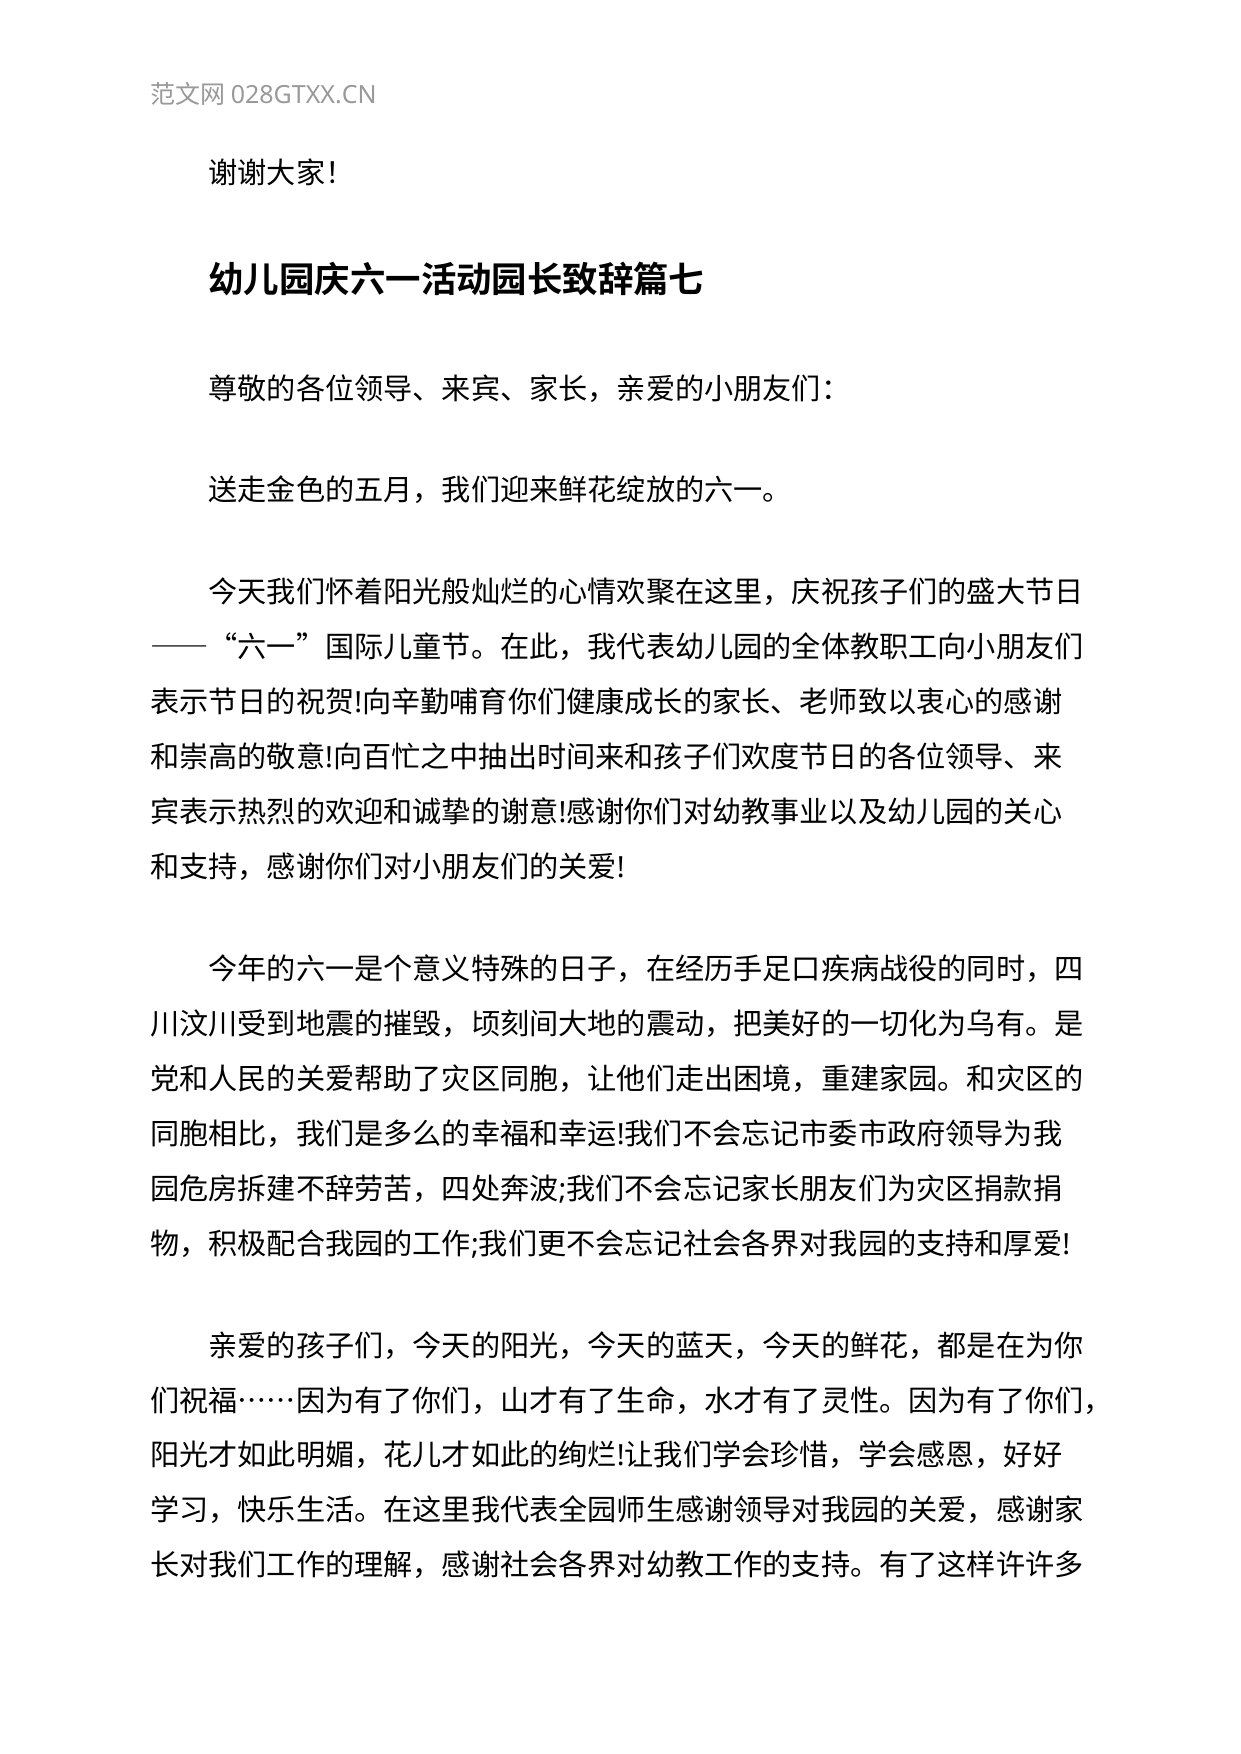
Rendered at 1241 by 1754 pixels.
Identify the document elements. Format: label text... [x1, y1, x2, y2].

text 幼儿园庆六一活动园长致辞篇七 [150, 252, 1090, 303]
text 谢谢大家！ [150, 150, 1090, 192]
text 今年的六一是个意义特殊的日子，在经历手足口疾病战役的同时，四川汶川受到地震的摧毁，顷刻间大地的震动，把美好的一切化为乌有。是党和人民的关爱帮助了灾区同胞，让他们走出困境，重建家园。和灾区的同胞相比，我们是多么的幸福和幸运!我们不会忘记市委市政府领导为我园危房拆建不辞劳苦，四处奔波;我们不会忘记家长朋友们为灾区捐款捐物，积极配合我园的工作;我们更不会忘记社会各界对我园的支持和厚爱! [150, 946, 1090, 1263]
text 尊敬的各位领导、来宾、家长，亲爱的小朋友们： [150, 365, 1090, 407]
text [150, 1322, 1090, 1584]
text 今天我们怀着阳光般灿烂的心情欢聚在这里，庆祝孩子们的盛大节日——“六一”国际儿童节。在此，我代表幼儿园的全体教职工向小朋友们表示节日的祝贺!向辛勤哺育你们健康成长的家长、老师致以衷心的感谢和崇高的敬意!向百忙之中抽出时间来和孩子们欢度节日的各位领导、来宾表示热烈的欢迎和诚挚的谢意!感谢你们对幼教事业以及幼儿园的关心和支持，感谢你们对小朋友们的关爱! [150, 569, 1090, 886]
text 送走金色的五月，我们迎来鲜花绽放的六一。 [150, 467, 1090, 509]
